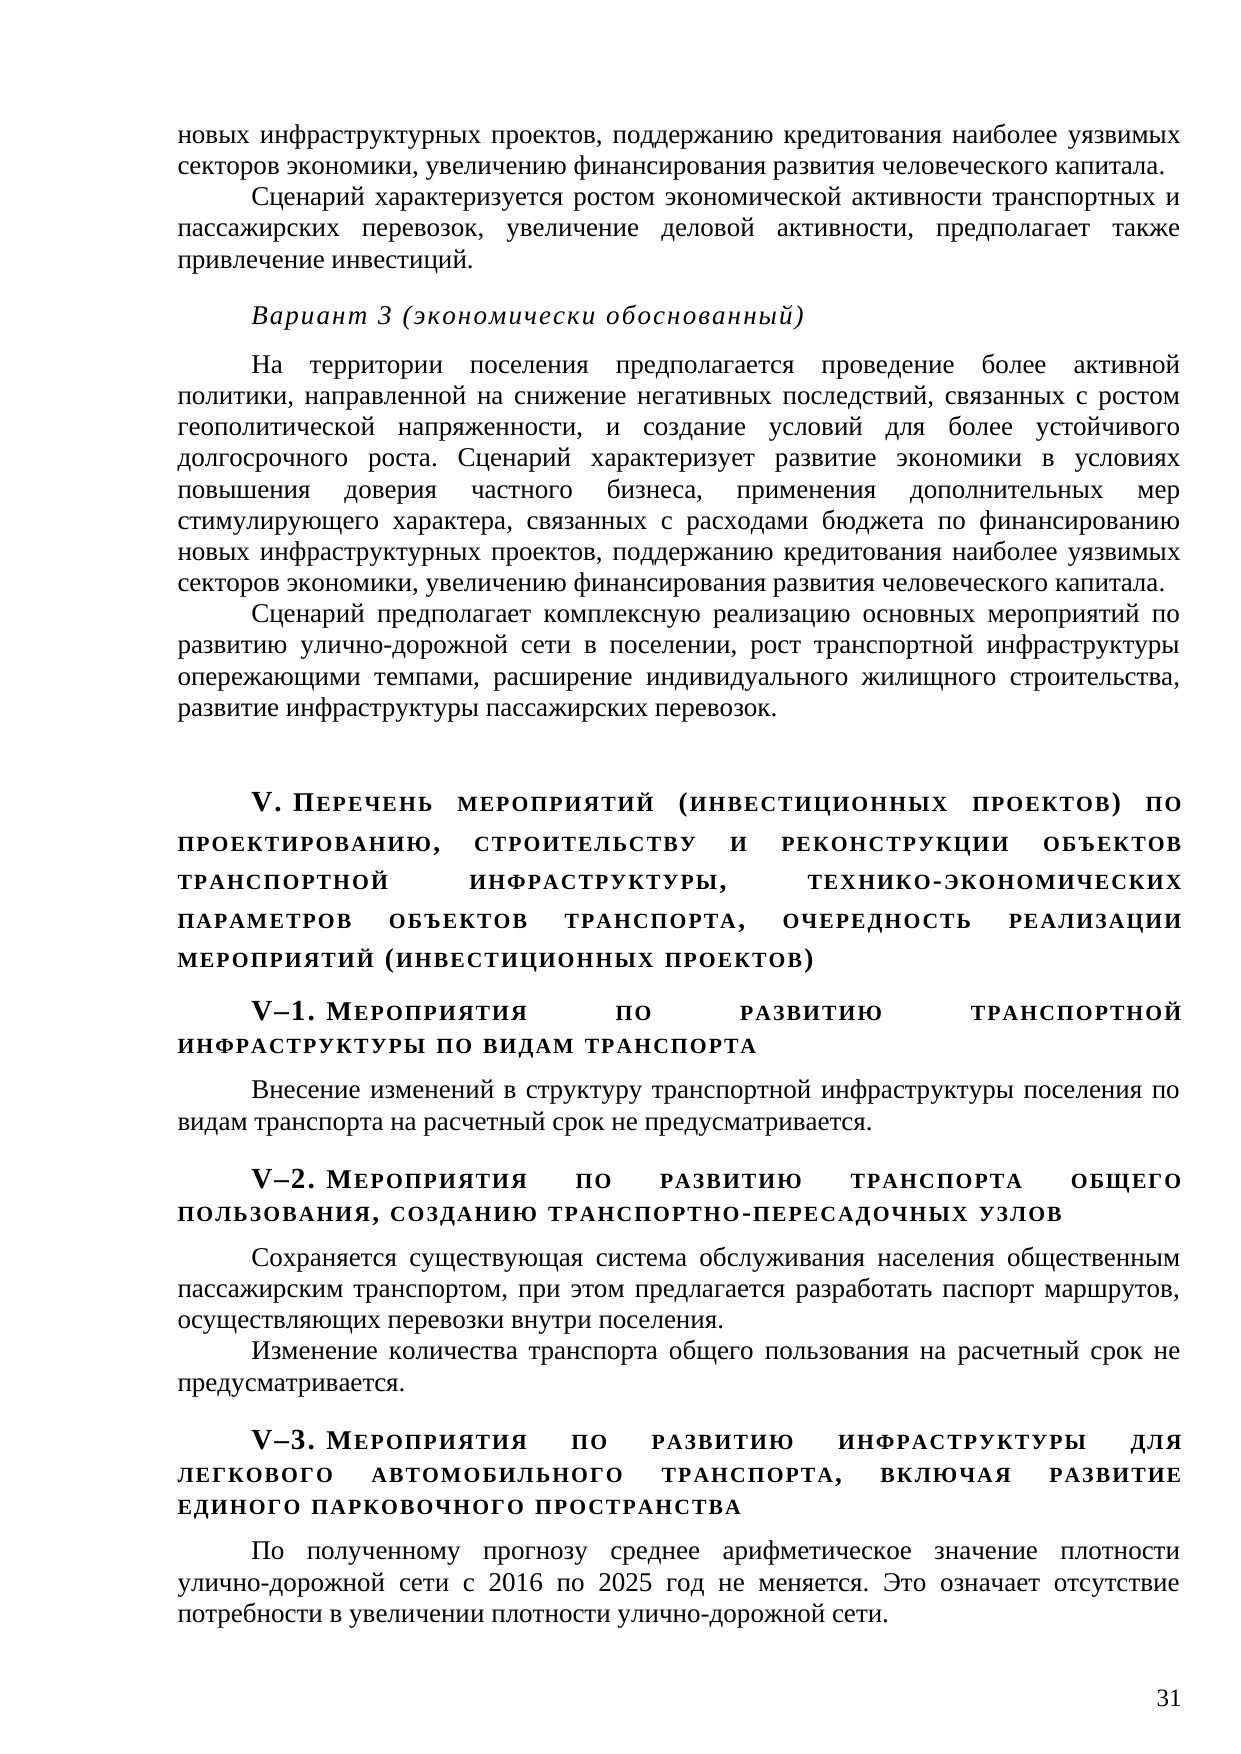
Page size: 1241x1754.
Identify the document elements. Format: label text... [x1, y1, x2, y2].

text Сценарий предполагает комплексную реализацию основных мероприятий по развитию улично-дорожной сети в поселении, рост транспортной инфраструктуры опережающими темпами, расширение индивидуального жилищного строительства, развитие инфраструктуры пассажирских перевозок. [177, 597, 1181, 722]
text Сохраняется существующая система обслуживания населения общественным пассажирским транспортом, при этом предлагается разработать паспорт маршрутов, осуществляющих перевозки внутри поселения. [177, 1241, 1181, 1334]
text Внесение изменений в структуру транспортной инфраструктуры поселения по видам транспорта на расчетный срок не предусматривается. [177, 1074, 1181, 1136]
text Сценарий характеризуется ростом экономической активности транспортных и пассажирских перевозок, увеличение деловой активности, предполагает также привлечение инвестиций. [177, 180, 1181, 274]
text По полученному прогнозу среднее арифметическое значение плотности улично-дорожной сети с 2016 по 2025 год не меняется. Это означает отсутствие потребности в увеличении плотности улично-дорожной сети. [177, 1534, 1181, 1628]
text Перечень мероприятий (инвестиционных проектов) по проектированию, строительству и реконструкции объектов транспортной инфраструктуры, технико-экономических параметров объектов транспорта, очередность реализации мероприятий (инвестиционных проектов) [177, 784, 1181, 973]
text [177, 118, 1181, 180]
text Изменение количества транспорта общего пользования на расчетный срок не предусматривается. [177, 1334, 1181, 1397]
text Мероприятия по развитию инфраструктуры для легкового автомобильного транспорта, включая развитие единого парковочного пространства [177, 1422, 1181, 1521]
text Мероприятия по развитию транспорта общего пользования, созданию транспортно-пересадочных узлов [177, 1161, 1181, 1227]
text Вариант 3 (экономически обоснованный) [177, 299, 1181, 330]
text Мероприятия по развитию транспортной инфраструктуры по видам транспорта [177, 993, 1181, 1060]
